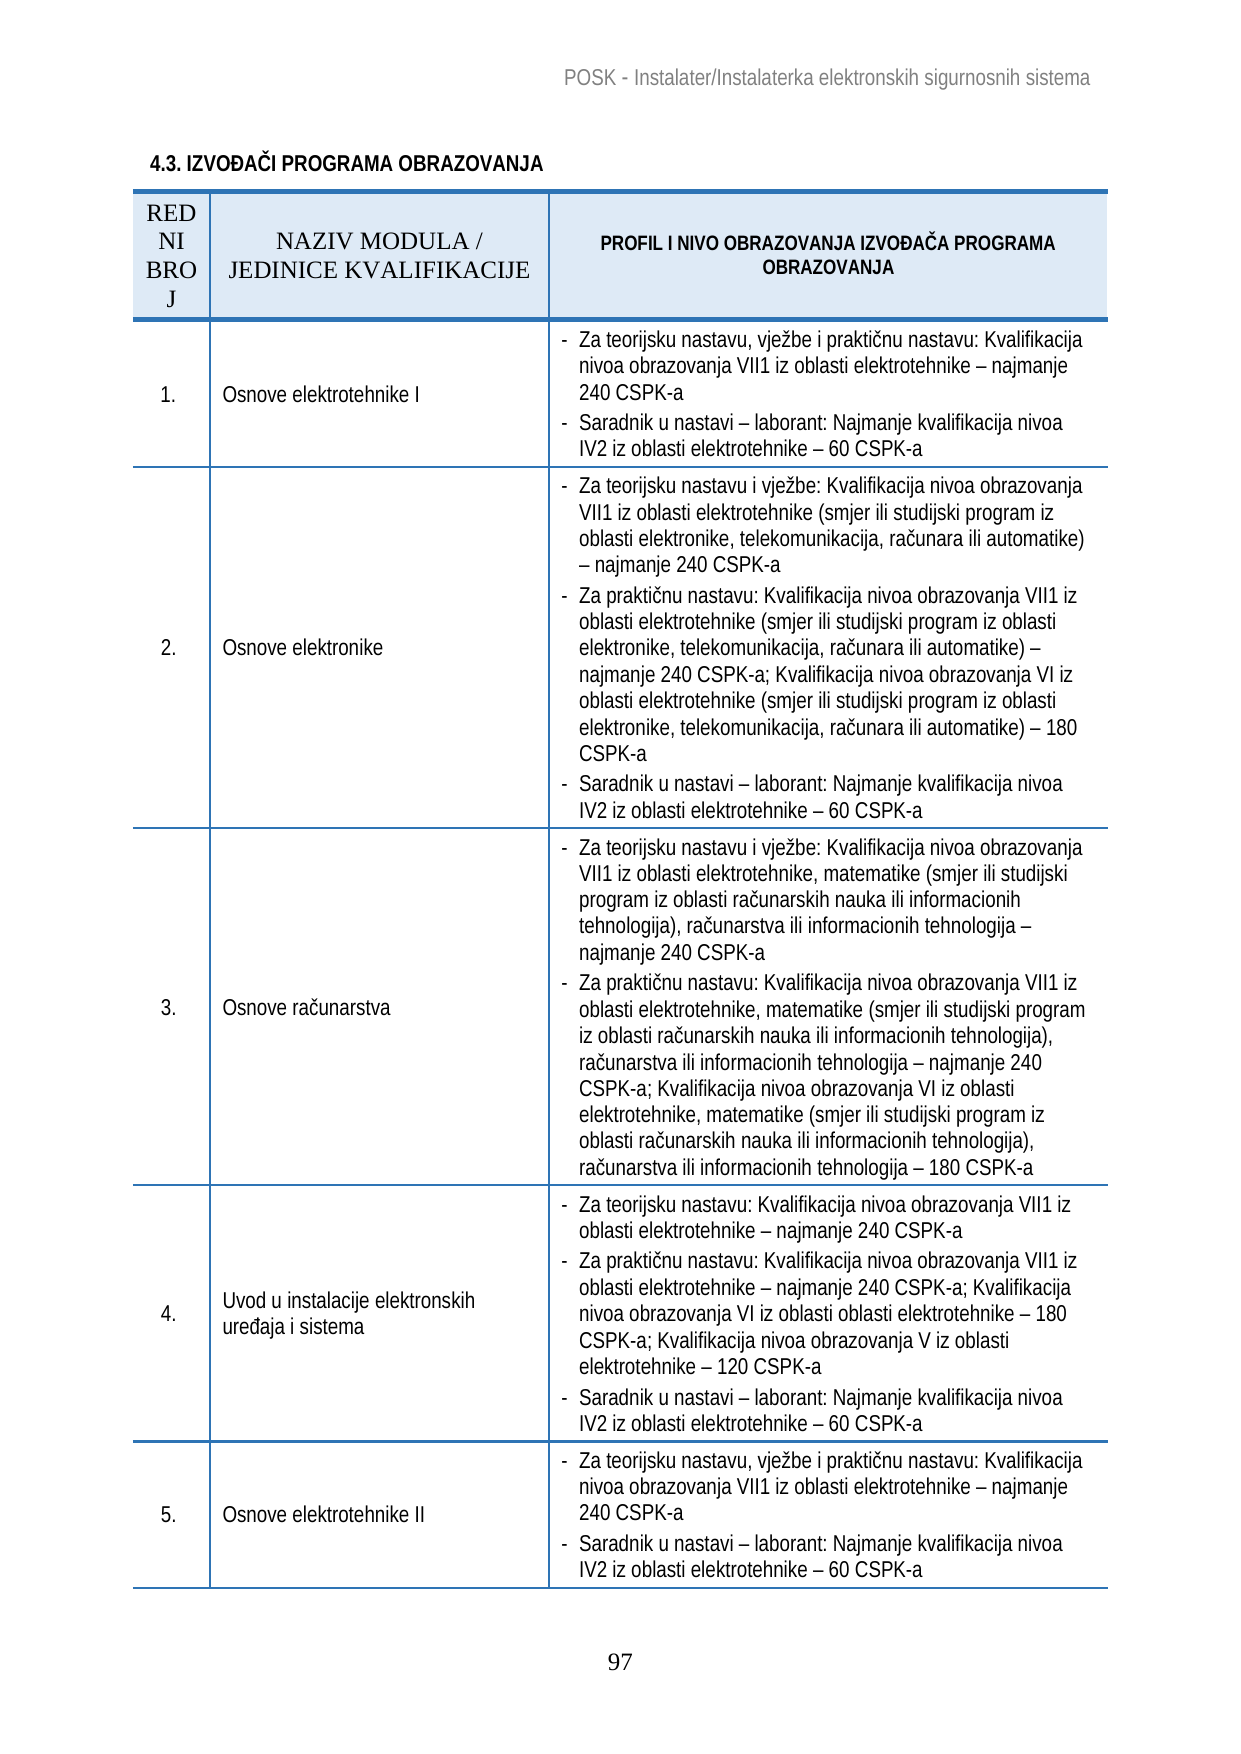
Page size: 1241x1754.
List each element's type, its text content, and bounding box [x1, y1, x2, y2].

table_cell Osnove elektronike [211, 468, 548, 827]
table_cell Za teorijsku nastavu, vježbe i praktičnu nastavu: Kvalifikacija nivoa obrazovanja VII1 iz oblasti elektrotehnike – najmanje 240 CSPK-a Saradnik u nastavi – laborant: Najmanje kvalifikacija nivoa IV2 iz oblasti elektrotehnike – 60 CSPK-a [550, 1443, 1107, 1587]
table_cell Osnove računarstva [211, 829, 548, 1184]
table_cell [133, 829, 209, 1184]
table_cell Za teorijsku nastavu i vježbe: Kvalifikacija nivoa obrazovanja VII1 iz oblasti elektrotehnike (smjer ili studijski program iz oblasti elektronike, telekomunikacija, računara ili automatike) – najmanje 240 CSPK-a Za praktičnu nastavu: Kvalifikacija nivoa obrazovanja VII1 iz oblasti elektrotehnike (smjer ili studijski program iz oblasti elektronike, telekomunikacija, računara ili automatike) – najmanje 240 CSPK-a; Kvalifikacija nivoa obrazovanja VI iz oblasti elektrotehnike (smjer ili studijski program iz oblasti elektronike, telekomunikacija, računara ili automatike) – 180 CSPK-a Saradnik u nastavi – laborant: Najmanje kvalifikacija nivoa IV2 iz oblasti elektrotehnike – 60 CSPK-a [550, 468, 1107, 827]
table_cell Za teorijsku nastavu i vježbe: Kvalifikacija nivoa obrazovanja VII1 iz oblasti elektrotehnike, matematike (smjer ili studijski program iz oblasti računarskih nauka ili informacionih tehnologija), računarstva ili informacionih tehnologija – najmanje 240 CSPK-a Za praktičnu nastavu: Kvalifikacija nivoa obrazovanja VII1 iz oblasti elektrotehnike, matematike (smjer ili studijski program iz oblasti računarskih nauka ili informacionih tehnologija), računarstva ili informacionih tehnologija – najmanje 240 CSPK-a; Kvalifikacija nivoa obrazovanja VI iz oblasti elektrotehnike, matematike (smjer ili studijski program iz oblasti računarskih nauka ili informacionih tehnologija), računarstva ili informacionih tehnologija – 180 CSPK-a [550, 829, 1107, 1184]
table_header Za teorijsku nastavu, vježbe i praktičnu nastavu: Kvalifikacija nivoa obrazovanja VII1 iz oblasti elektrotehnike – najmanje 240 CSPK-a Saradnik u nastavi – laborant: Najmanje kvalifikacija nivoa IV2 iz oblasti elektrotehnike – 60 CSPK-a [550, 322, 1107, 466]
table_cell [133, 468, 209, 827]
text 4.3. IZVOĐAČI PROGRAMA OBRAZOVANJA [150, 150, 1090, 176]
table_cell Uvod u instalacije elektronskih uređaja i sistema [211, 1186, 548, 1440]
table_header [133, 322, 209, 466]
table_cell Osnove elektrotehnike II [211, 1443, 548, 1587]
table_cell Za teorijsku nastavu: Kvalifikacija nivoa obrazovanja VII1 iz oblasti elektrotehnike – najmanje 240 CSPK-a Za praktičnu nastavu: Kvalifikacija nivoa obrazovanja VII1 iz oblasti elektrotehnike – najmanje 240 CSPK-a; Kvalifikacija nivoa obrazovanja VI iz oblasti oblasti elektrotehnike – 180 CSPK-a; Kvalifikacija nivoa obrazovanja V iz oblasti elektrotehnike – 120 CSPK-a Saradnik u nastavi – laborant: Najmanje kvalifikacija nivoa IV2 iz oblasti elektrotehnike – 60 CSPK-a [550, 1186, 1107, 1440]
table_cell [133, 1443, 209, 1587]
table_cell [133, 1186, 209, 1440]
table_header Osnove elektrotehnike I [211, 322, 548, 466]
